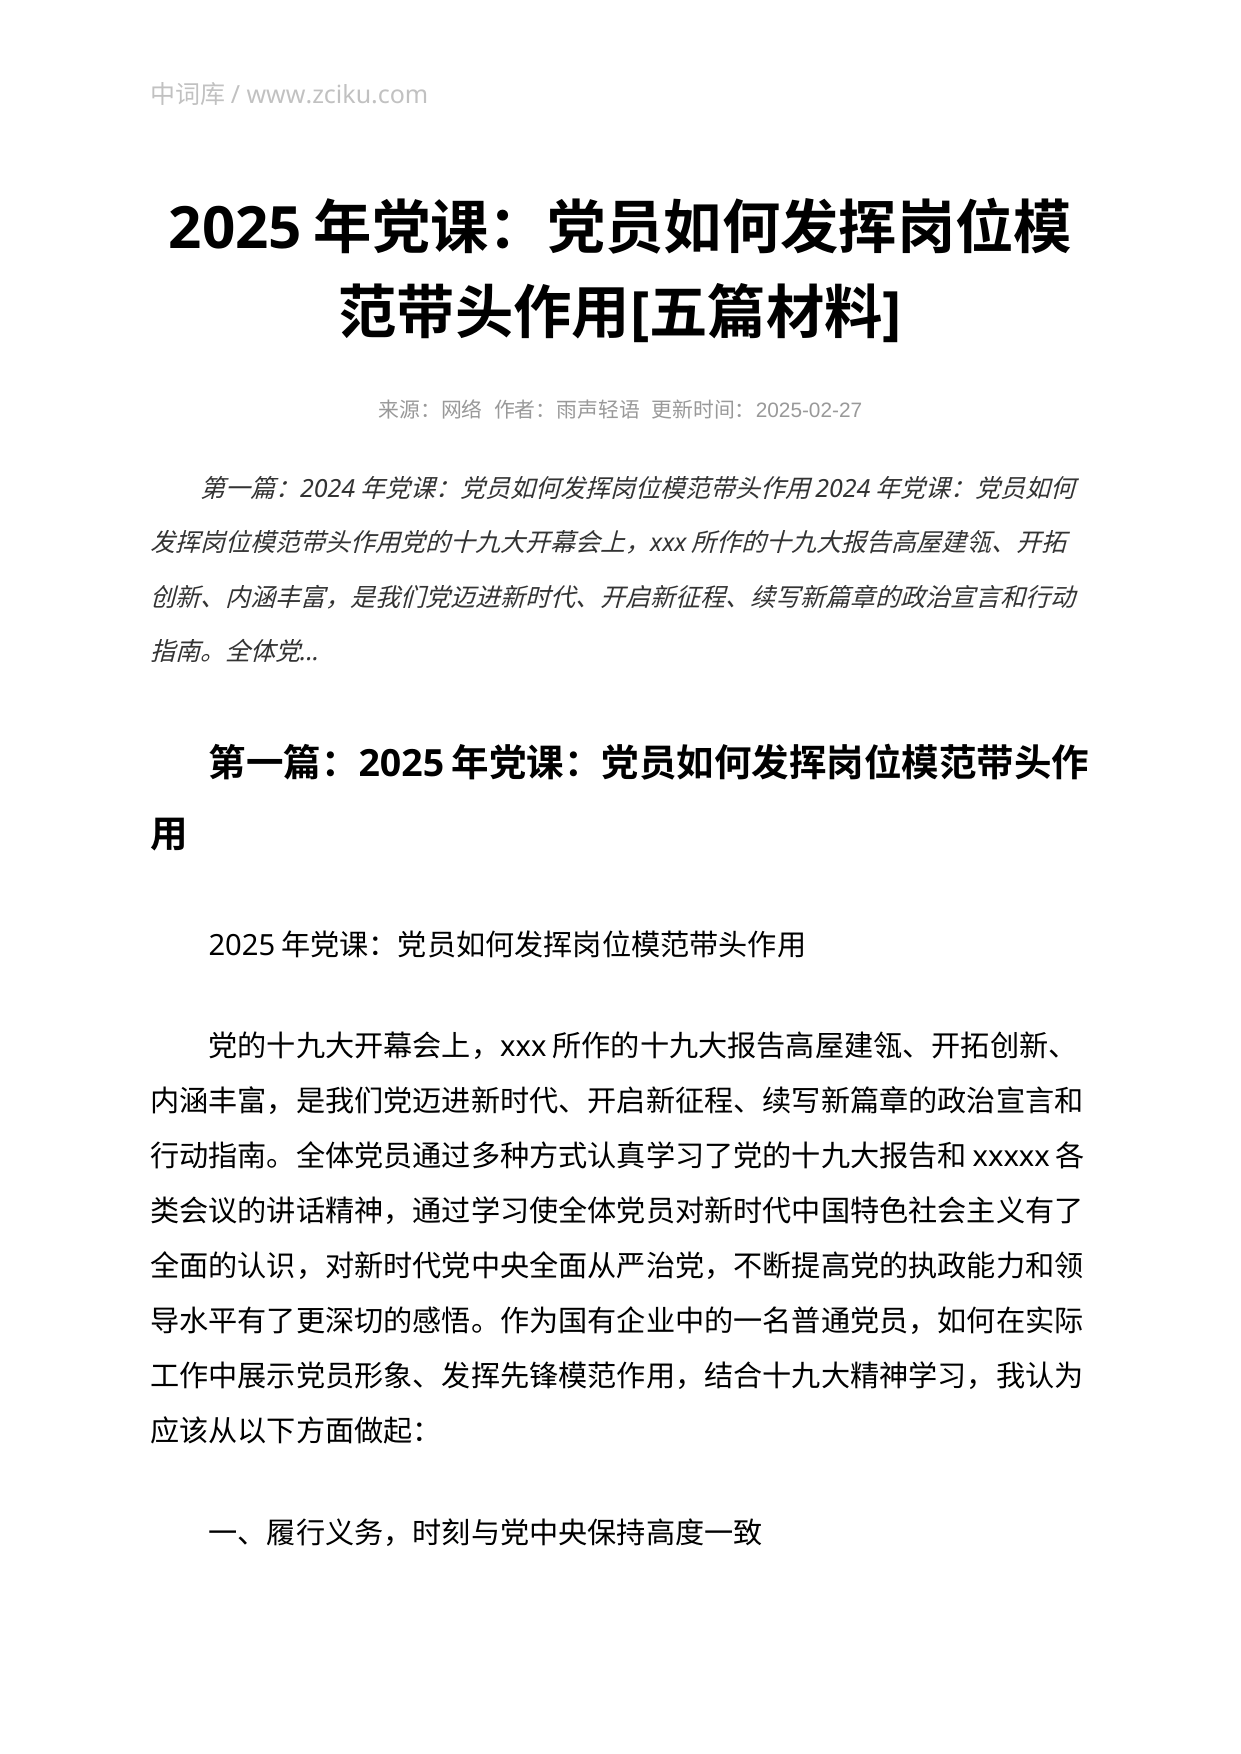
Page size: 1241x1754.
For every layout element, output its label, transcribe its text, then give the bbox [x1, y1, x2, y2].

text 党的十九大开幕会上，xxx所作的十九大报告高屋建瓴、开拓创新、内涵丰富，是我们党迈进新时代、开启新征程、续写新篇章的政治宣言和行动指南。全体党员通过多种方式认真学习了党的十九大报告和xxxxx各类会议的讲话精神，通过学习使全体党员对新时代中国特色社会主义有了全面的认识，对新时代党中央全面从严治党，不断提高党的执政能力和领导水平有了更深切的感悟。作为国有企业中的一名普通党员，如何在实际工作中展示党员形象、发挥先锋模范作用，结合十九大精神学习，我认为应该从以下方面做起： [150, 1023, 1090, 1450]
text 2025年党课：党员如何发挥岗位模范带头作用 [150, 921, 1090, 963]
text 第一篇：2024年党课：党员如何发挥岗位模范带头作用2024年党课：党员如何发挥岗位模范带头作用党的十九大开幕会上，xxx所作的十九大报告高屋建瓴、开拓创新、内涵丰富，是我们党迈进新时代、开启新征程、续写新篇章的政治宣言和行动指南。全体党... [150, 468, 1090, 668]
subtitle 2025年党课：党员如何发挥岗位模范带头作用[五篇材料] [150, 181, 1090, 351]
text 一、履行义务，时刻与党中央保持高度一致 [150, 1509, 1090, 1552]
text 来源：网络 作者：雨声轻语 更新时间：2025-02-27 [150, 398, 1090, 422]
text 第一篇：2025年党课：党员如何发挥岗位模范带头作用 [150, 733, 1090, 858]
